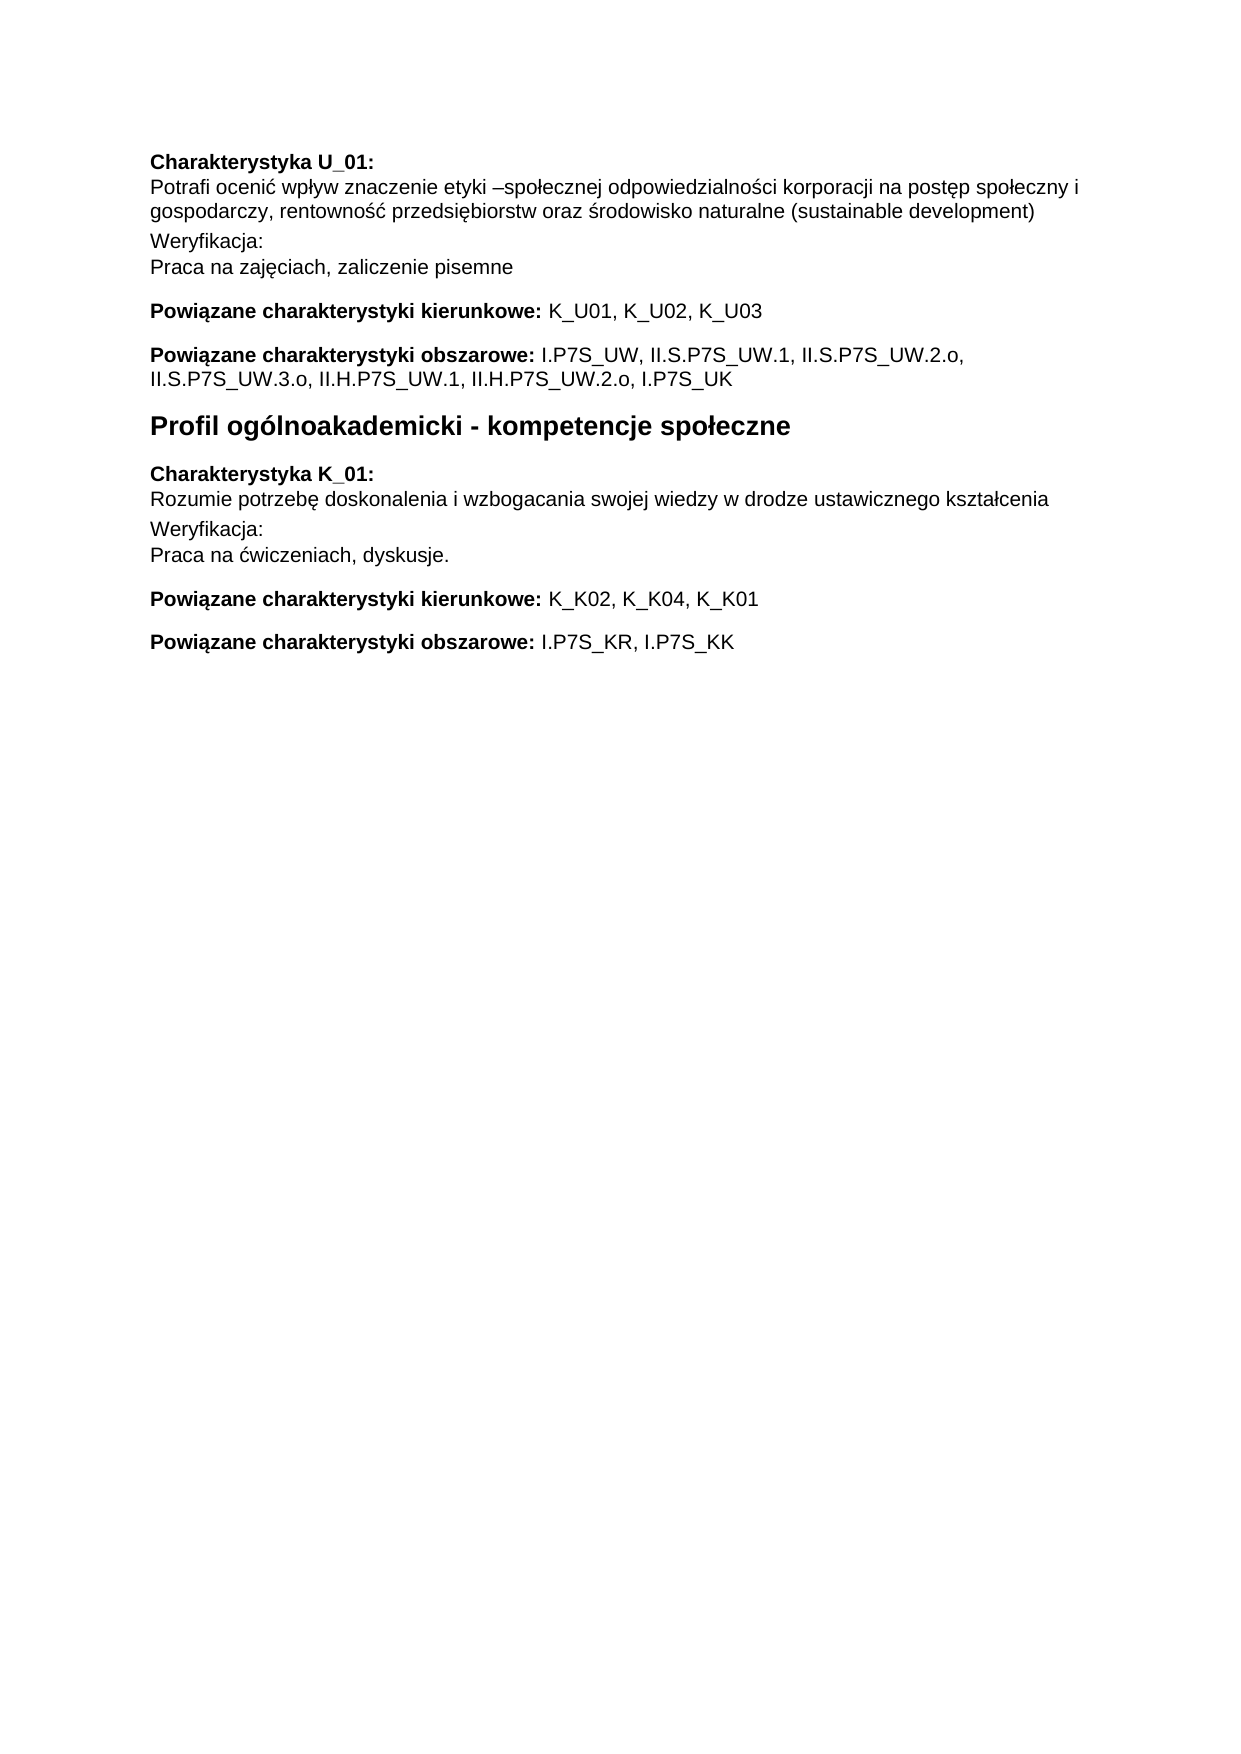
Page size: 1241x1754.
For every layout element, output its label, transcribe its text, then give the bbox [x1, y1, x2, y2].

text Powiązane charakterystyki obszarowe: I.P7S_KR, I.P7S_KK [150, 630, 1090, 654]
text Powiązane charakterystyki kierunkowe: K_U01, K_U02, K_U03 [150, 299, 1090, 323]
text Charakterystyka K_01: [150, 461, 1090, 485]
text Charakterystyka U_01: [150, 150, 1090, 174]
text Potrafi ocenić wpływ znaczenie etyki –społecznej odpowiedzialności korporacji na postęp społeczny i gospodarczy, rentowność przedsiębiorstw oraz środowisko naturalne (sustainable development) [150, 175, 1090, 223]
text Powiązane charakterystyki kierunkowe: K_K02, K_K04, K_K01 [150, 586, 1090, 610]
text Praca na zajęciach, zaliczenie pisemne [150, 255, 1090, 279]
text Weryfikacja: [150, 229, 1090, 253]
subtitle Profil ogólnoakademicki - kompetencje społeczne [150, 410, 1090, 442]
text Rozumie potrzebę doskonalenia i wzbogacania swojej wiedzy w drodze ustawicznego kształcenia [150, 486, 1090, 510]
text Praca na ćwiczeniach, dyskusje. [150, 543, 1090, 567]
text Weryfikacja: [150, 517, 1090, 541]
text Powiązane charakterystyki obszarowe: I.P7S_UW, II.S.P7S_UW.1, II.S.P7S_UW.2.o, II.S.P7S_UW.3.o, II.H.P7S_UW.1, II.H.P7S_UW.2.o, I.P7S_UK [150, 343, 1090, 391]
